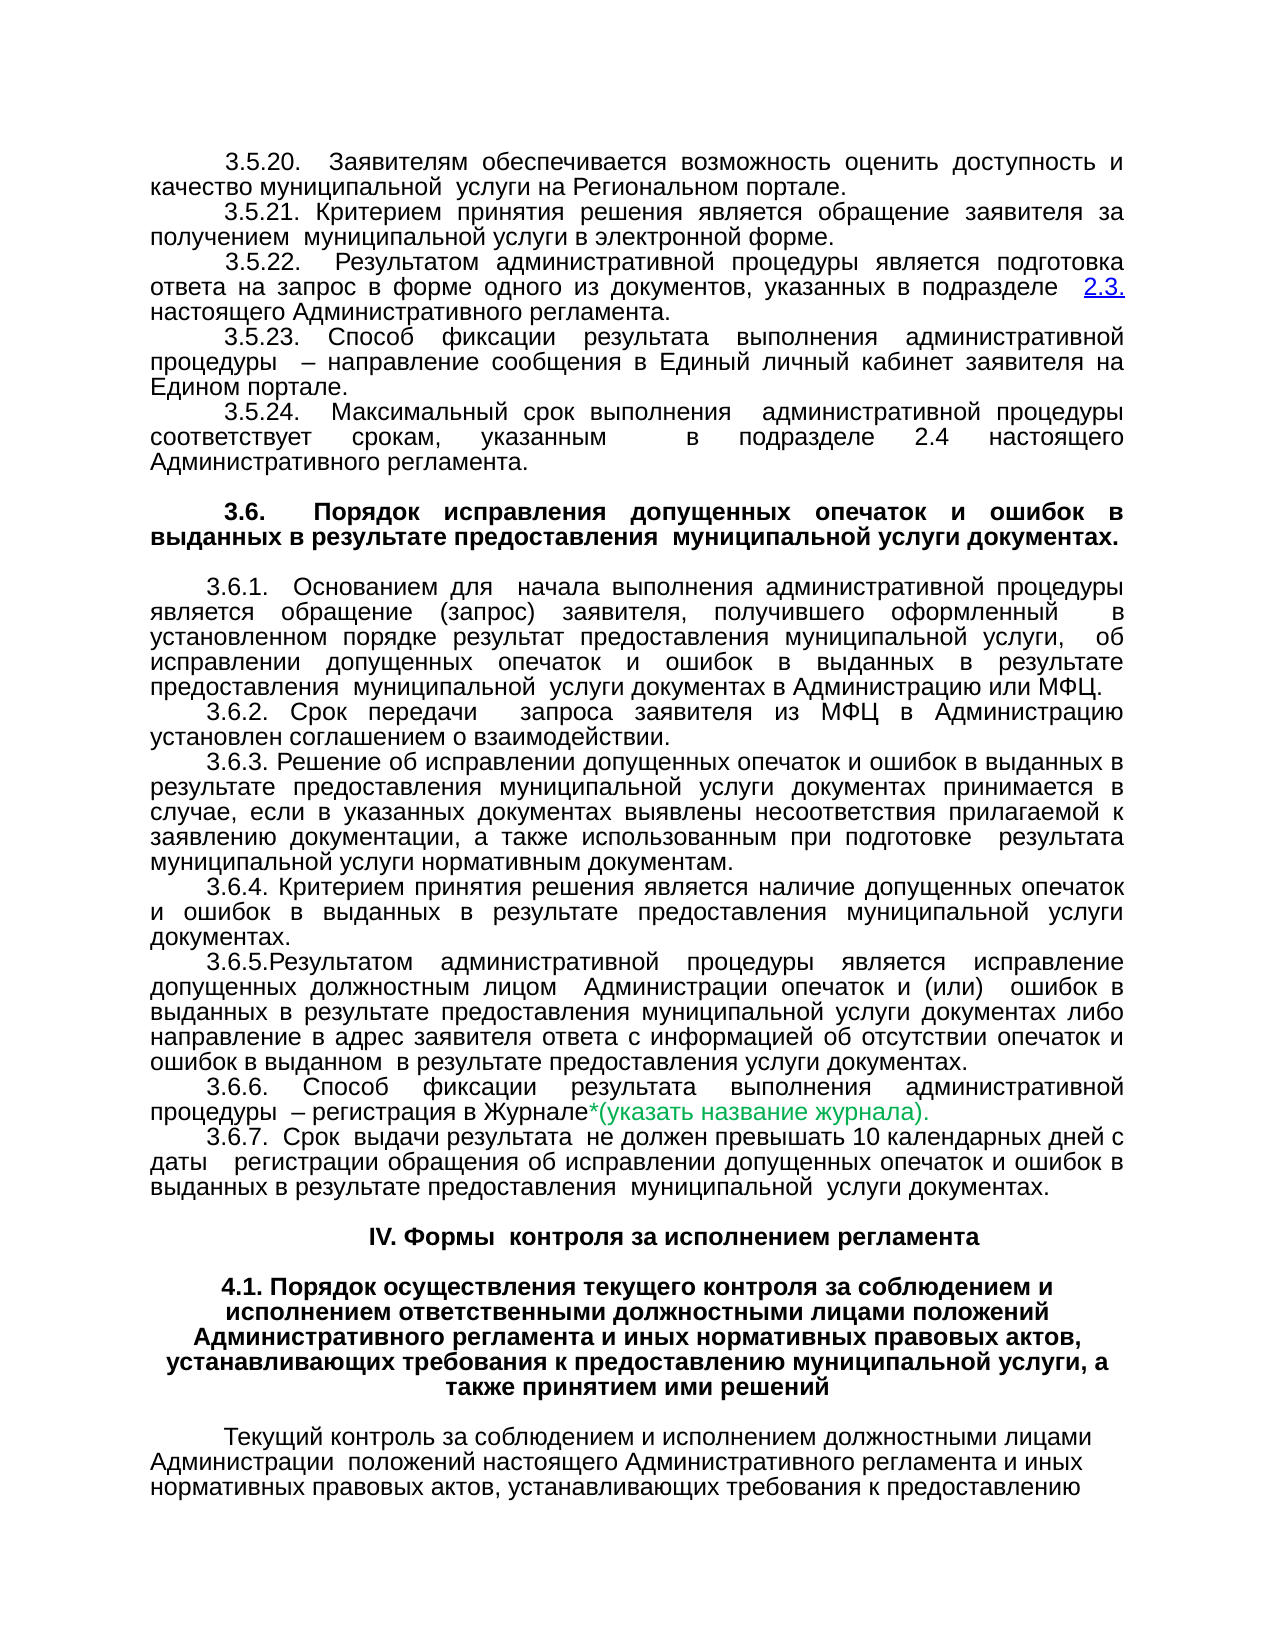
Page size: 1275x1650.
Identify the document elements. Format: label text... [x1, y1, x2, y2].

text 3.5.24. Максимальный срок выполнения административной процедуры соответствует срокам, указанным в подразделе 2.4 настоящего Административного регламента. [150, 400, 1125, 475]
text 3.6.7. Срок выдачи результата не должен превышать 10 календарных дней с даты регистрации обращения об исправлении допущенных опечаток и ошибок в выданных в результате предоставления муниципальной услуги документах. [150, 1125, 1125, 1200]
text 3.6. Порядок исправления допущенных опечаток и ошибок в выданных в результате предоставления муниципальной услуги документах. [150, 500, 1125, 550]
text 4.1. Порядок осуществления текущего контроля за соблюдением и исполнением ответственными должностными лицами положений Административного регламента и иных нормативных правовых актов, устанавливающих требования к предоставлению муниципальной услуги, а также принятием ими решений [150, 1275, 1125, 1400]
text 3.6.5.Результатом административной процедуры является исправление допущенных должностным лицом Администрации опечаток и (или) ошибок в выданных в результате предоставления муниципальной услуги документах либо направление в адрес заявителя ответа с информацией об отсутствии опечаток и ошибок в выданном в результате предоставления услуги документах. [150, 950, 1125, 1075]
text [150, 1425, 1125, 1500]
text 3.6.6. Способ фиксации результата выполнения административной процедуры – регистрация в Журнале*(указать название журнала). [150, 1075, 1125, 1125]
text 3.6.3. Решение об исправлении допущенных опечаток и ошибок в выданных в результате предоставления муниципальной услуги документах принимается в случае, если в указанных документах выявлены несоответствия прилагаемой к заявлению документации, а также использованным при подготовке результата муниципальной услуги нормативным документам. [150, 750, 1125, 875]
text 3.6.2. Срок передачи запроса заявителя из МФЦ в Администрацию установлен соглашением о взаимодействии. [150, 700, 1125, 750]
text 3.5.23. Способ фиксации результата выполнения административной процедуры – направление сообщения в Единый личный кабинет заявителя на Едином портале. [150, 325, 1125, 400]
text 3.5.22. Результатом административной процедуры является подготовка ответа на запрос в форме одного из документов, указанных в подразделе 2.3. настоящего Административного регламента. [150, 250, 1125, 325]
text 3.6.4. Критерием принятия решения является наличие допущенных опечаток и ошибок в выданных в результате предоставления муниципальной услуги документах. [150, 875, 1125, 950]
text 3.5.21. Критерием принятия решения является обращение заявителя за получением муниципальной услуги в электронной форме. [150, 200, 1125, 250]
text 3.6.1. Основанием для начала выполнения административной процедуры является обращение (запрос) заявителя, получившего оформленный в установленном порядке результат предоставления муниципальной услуги, об исправлении допущенных опечаток и ошибок в выданных в результате предоставления муниципальной услуги документах в Администрацию или МФЦ. [150, 575, 1125, 700]
text 3.5.20. Заявителям обеспечивается возможность оценить доступность и качество муниципальной услуги на Региональном портале. [150, 150, 1125, 200]
text IV. Формы контроля за исполнением регламента [150, 1225, 1125, 1250]
